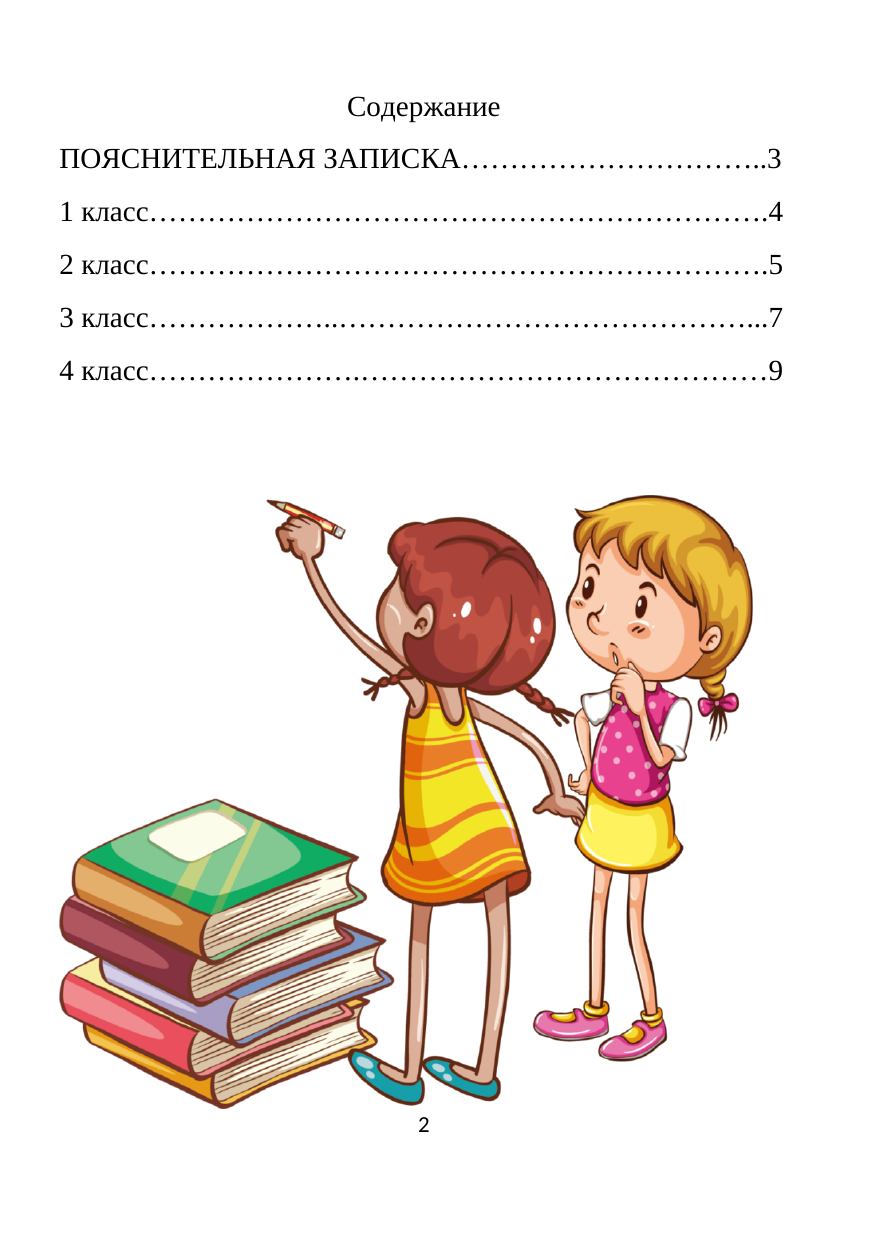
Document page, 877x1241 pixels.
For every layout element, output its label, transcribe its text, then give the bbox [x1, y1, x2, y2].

text ПОЯСНИТЕЛЬНАЯ ЗАПИСКА…………………………..3 [59, 141, 788, 175]
text Содержание [59, 89, 788, 122]
text 3 класс………………..……………………………………...7 [59, 300, 788, 333]
text 1 класс……………………………………………………….4 [59, 194, 788, 228]
text 2 класс……………………………………………………….5 [59, 247, 788, 281]
text 4 класс………………….……………………………………9 [59, 353, 788, 386]
picture [59, 495, 753, 1109]
